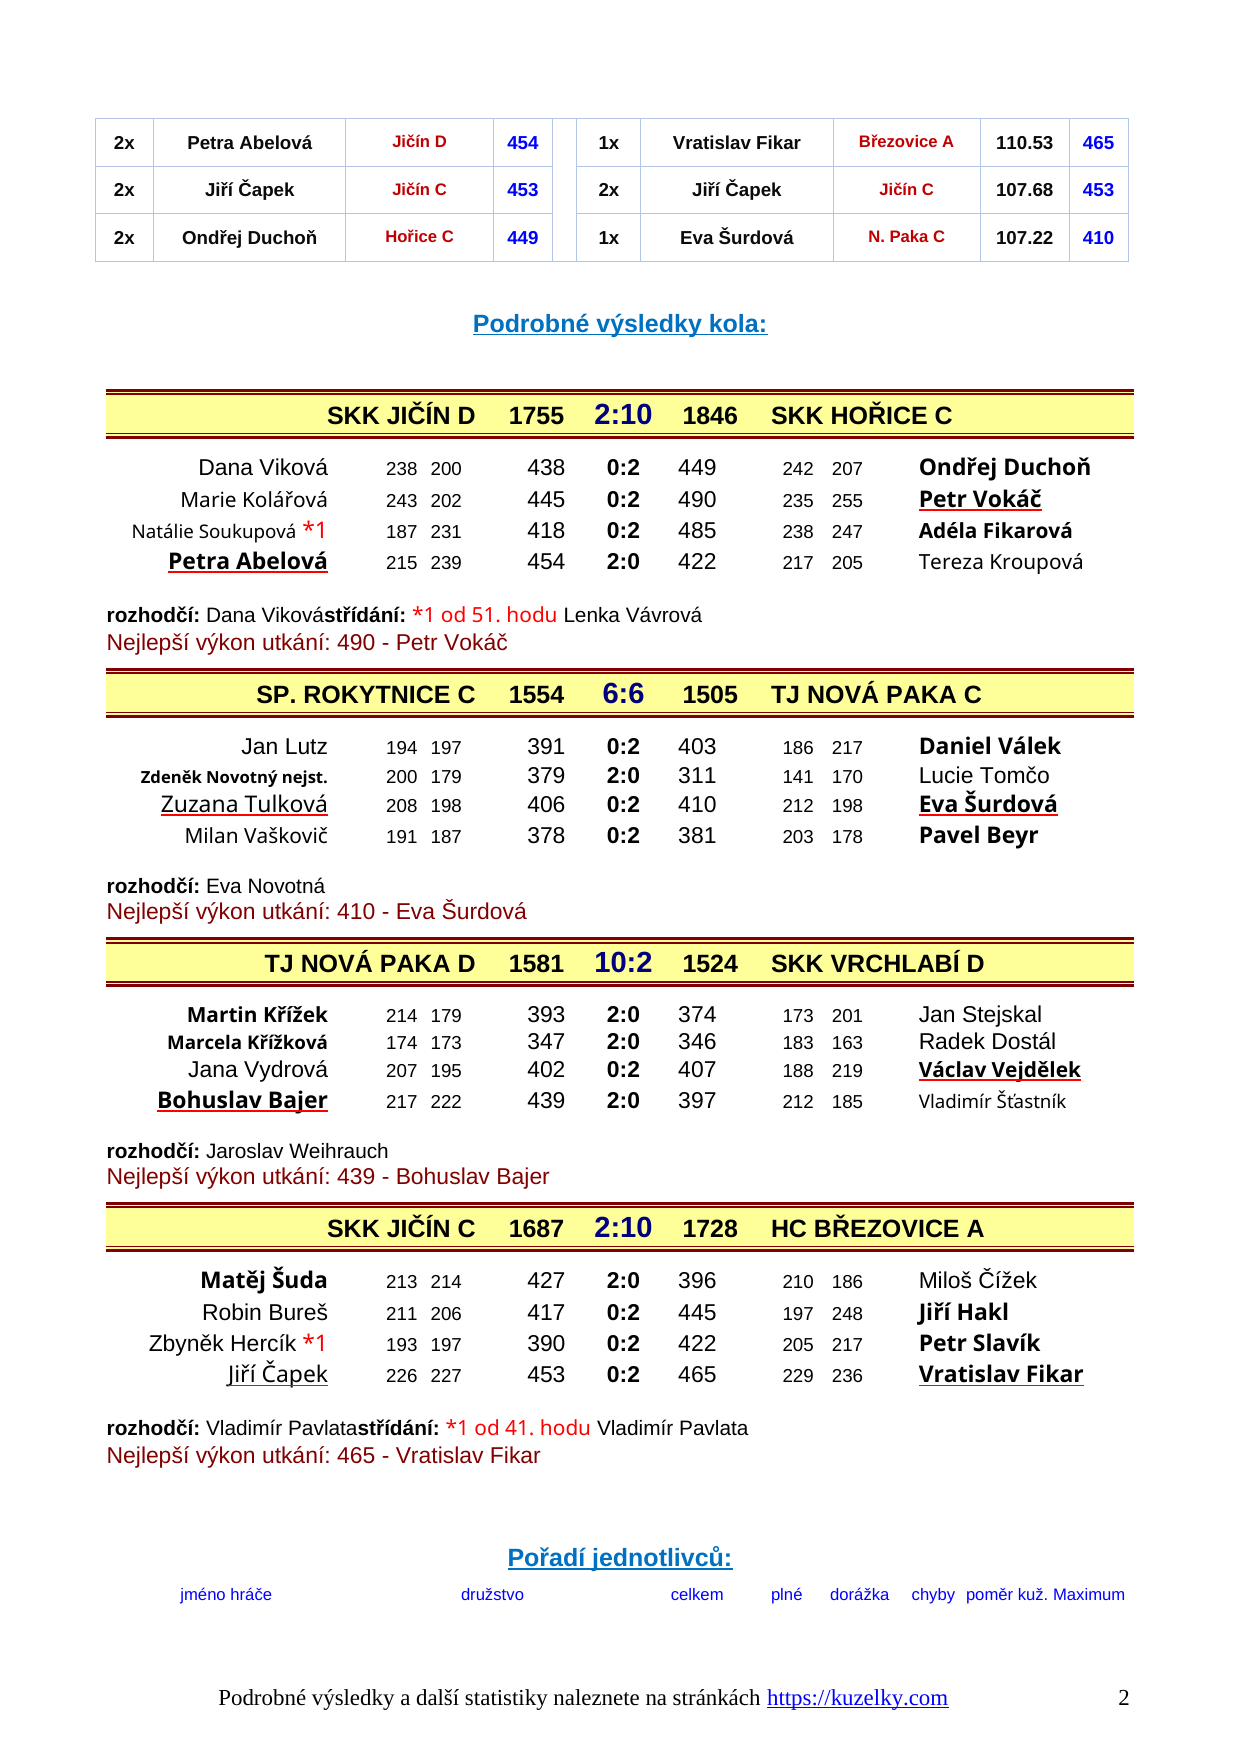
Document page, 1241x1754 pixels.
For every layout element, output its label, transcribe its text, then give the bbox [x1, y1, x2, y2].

text rozhodčí: Jaroslav Weihrauch [106, 1139, 1134, 1163]
table_cell Hořice C [346, 214, 493, 261]
text Marcela Křížková 174 173 347 2:0 346 183 163 Radek Dostál [106, 1028, 1134, 1055]
text Bohuslav Bajer 217 222 439 2:0 397 212 185 Vladimír Šťastník [106, 1084, 1134, 1115]
table_cell 465 [1070, 119, 1128, 166]
table_cell Ondřej Duchoň [154, 214, 345, 261]
table_cell 1x [577, 214, 640, 261]
table_cell Eva Šurdová [641, 214, 833, 261]
text Zuzana Tulková 208 198 406 0:2 410 212 198 Eva Šurdová [106, 788, 1134, 819]
text Sp. Rokytnice C 1554 6:6 1505 TJ Nová Paka C [106, 674, 1134, 712]
text Pořadí jednotlivců: [94, 1543, 1145, 1572]
text Milan Vaškovič 191 187 378 0:2 381 203 178 Pavel Beyr [106, 819, 1134, 850]
table_cell Jiří Čapek [154, 167, 345, 213]
table_cell 2x [96, 167, 153, 213]
table_cell Březovice A [834, 119, 980, 166]
table_cell 110.53 [981, 119, 1069, 166]
table_cell Jičín C [834, 167, 980, 213]
text Marie Kolářová 243 202 445 0:2 490 235 255 Petr Vokáč [106, 483, 1134, 514]
text Natálie Soukupová *1 187 231 418 0:2 485 238 247 Adéla Fikarová [106, 514, 1134, 545]
table_cell 107.68 [981, 167, 1069, 213]
table_cell Jičín C [346, 167, 493, 213]
text rozhodčí: Eva Novotná [106, 874, 1134, 898]
table_cell 410 [1070, 214, 1128, 261]
table_cell 454 [494, 119, 552, 166]
table_cell 107.22 [981, 214, 1069, 261]
text Nejlepší výkon utkání: 439 - Bohuslav Bajer [106, 1163, 1134, 1189]
text Podrobné výsledky kola: [94, 308, 1145, 337]
text Matěj Šuda 213 214 427 2:0 396 210 186 Miloš Čížek [106, 1264, 1134, 1296]
text Robin Bureš 211 206 417 0:2 445 197 248 Jiří Hakl [106, 1296, 1134, 1327]
table_cell Jiří Čapek [641, 167, 833, 213]
text SKK Jičín D 1755 2:10 1846 SKK Hořice C [106, 395, 1134, 433]
table_cell N. Paka C [834, 214, 980, 261]
text Jana Vydrová 207 195 402 0:2 407 188 219 Václav Vejdělek [106, 1055, 1134, 1084]
text SKK Jičín C 1687 2:10 1728 HC Březovice A [106, 1208, 1134, 1246]
text TJ Nová Paka D 1581 10:2 1524 SKK Vrchlabí D [106, 944, 1134, 981]
table_cell 2x [96, 214, 153, 261]
table_cell 449 [494, 214, 552, 261]
text Jiří Čapek 226 227 453 0:2 465 229 236 Vratislav Fikar [106, 1358, 1134, 1389]
text Zbyněk Hercík *1 193 197 390 0:2 422 205 217 Petr Slavík [106, 1327, 1134, 1358]
table_cell 1x [577, 119, 640, 166]
text rozhodčí: Vladimír Pavlatastřídání: *1 od 41. hodu Vladimír Pavlata [106, 1413, 1134, 1442]
text jméno hráče družstvo celkem plné dorážka chyby poměr kuž. Maximum [106, 1585, 1134, 1604]
table_cell Petra Abelová [154, 119, 345, 166]
text Dana Viková 238 200 438 0:2 449 242 207 Ondřej Duchoň [106, 451, 1134, 483]
table_cell Vratislav Fikar [641, 119, 833, 166]
text Petra Abelová 215 239 454 2:0 422 217 205 Tereza Kroupová [106, 545, 1134, 576]
text rozhodčí: Dana Vikovástřídání: *1 od 51. hodu Lenka Vávrová [106, 600, 1134, 629]
text Nejlepší výkon utkání: 490 - Petr Vokáč [106, 629, 1134, 655]
table_cell 2x [96, 119, 153, 166]
table_cell 453 [1070, 167, 1128, 213]
text Jan Lutz 194 197 391 0:2 403 186 217 Daniel Válek [106, 730, 1134, 762]
table_cell 2x [577, 167, 640, 213]
text Martin Křížek 214 179 393 2:0 374 173 201 Jan Stejskal [106, 1000, 1134, 1028]
text Nejlepší výkon utkání: 465 - Vratislav Fikar [106, 1442, 1134, 1468]
table_cell Jičín D [346, 119, 493, 166]
text Nejlepší výkon utkání: 410 - Eva Šurdová [106, 898, 1134, 925]
text Zdeněk Novotný nejst. 200 179 379 2:0 311 141 170 Lucie Tomčo [106, 762, 1134, 788]
table_cell 453 [494, 167, 552, 213]
